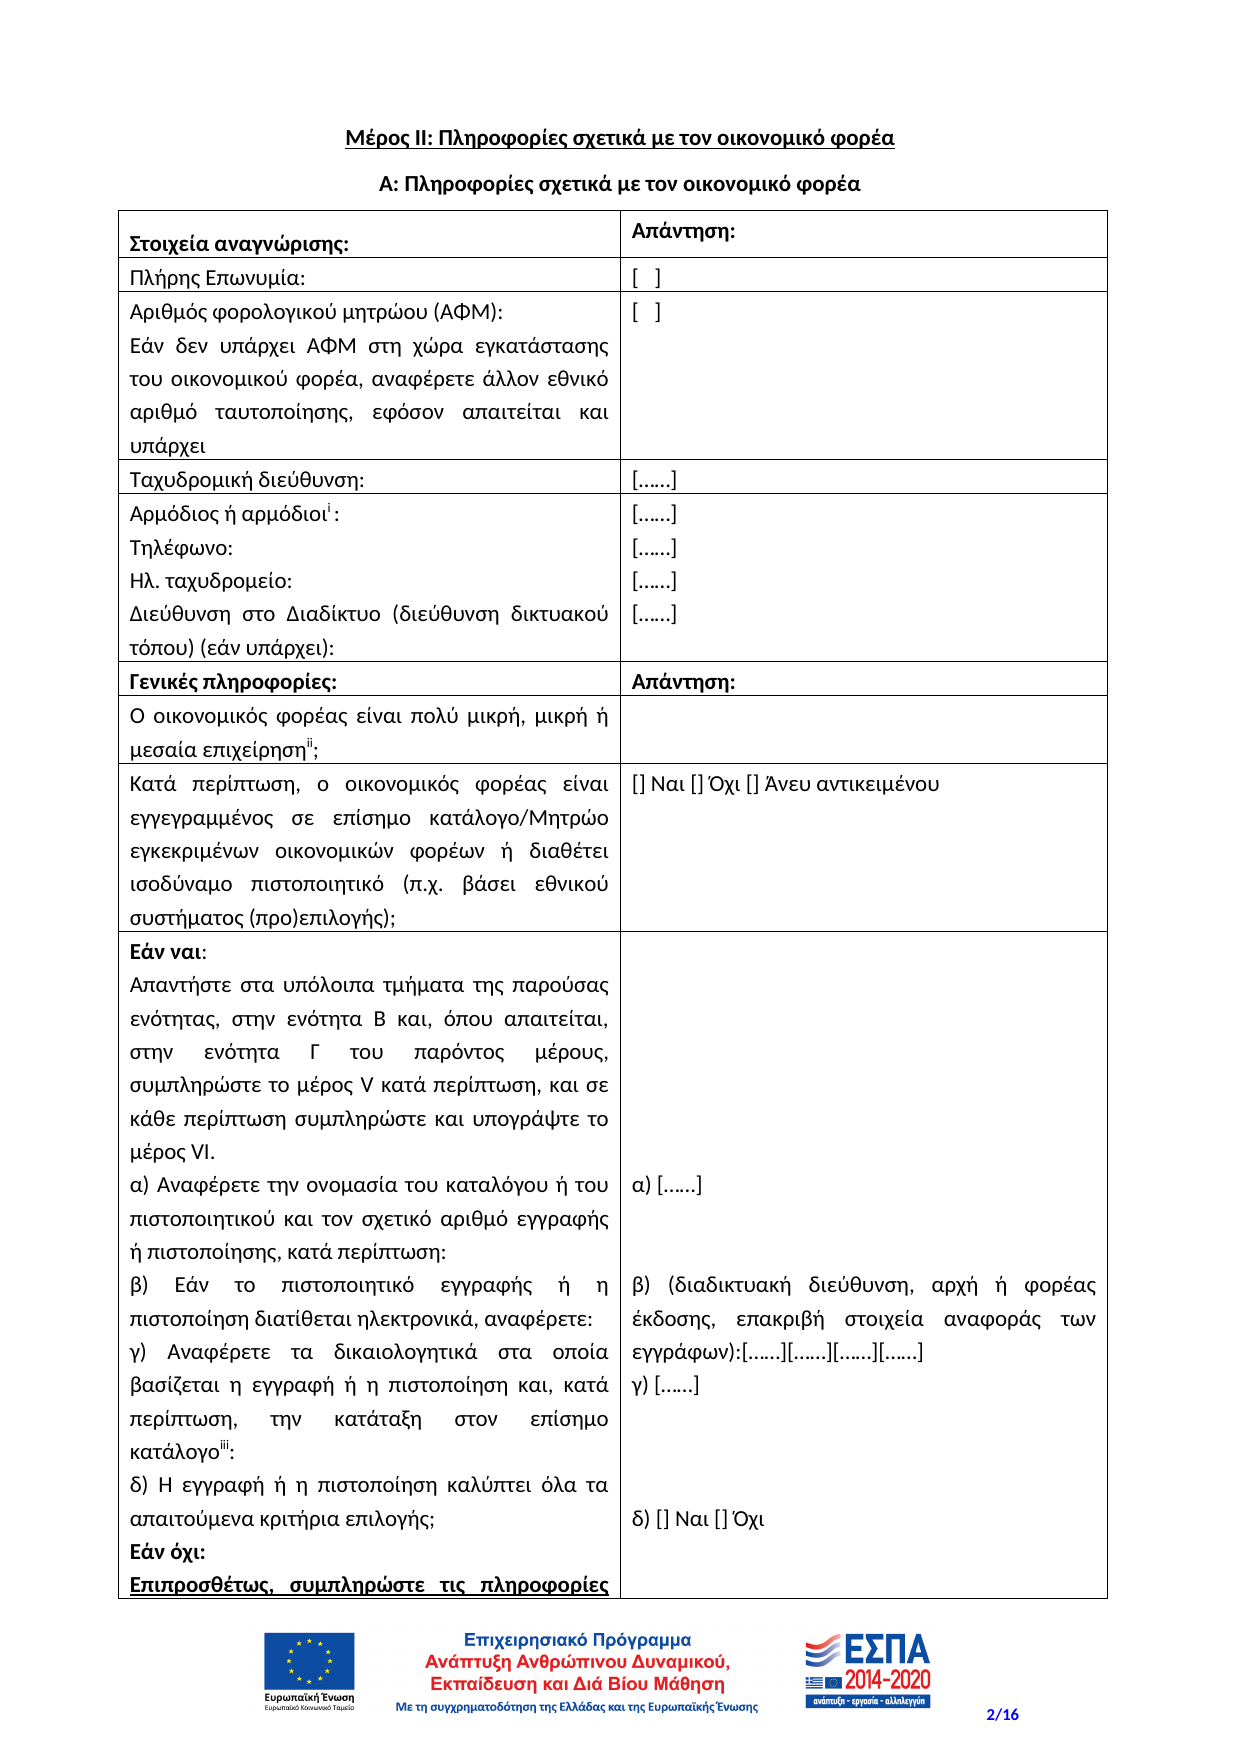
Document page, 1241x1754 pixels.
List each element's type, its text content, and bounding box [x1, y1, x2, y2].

table_cell [……] [……] [……] [……] [621, 494, 1107, 661]
table_cell [ ] [621, 292, 1107, 459]
table_cell Αρμόδιος ή αρμόδιοι : Τηλέφωνο: Ηλ. ταχυδρομείο: Διεύθυνση στο Διαδίκτυο (διεύθυνση δικτυακού τόπου) (εάν υπάρχει): [119, 494, 620, 661]
table_cell Κατά περίπτωση, ο οικονομικός φορέας είναι εγγεγραμμένος σε επίσημο κατάλογο/Μητρώο εγκεκριμένων οικονομικών φορέων ή διαθέτει ισοδύναμο πιστοποιητικό (π.χ. βάσει εθνικού συστήματος (προ)επιλογής); [119, 764, 620, 931]
table_cell Απάντηση: [621, 662, 1107, 695]
table_cell Γενικές πληροφορίες: [119, 662, 620, 695]
table_cell Αριθμός φορολογικού μητρώου (ΑΦΜ): Εάν δεν υπάρχει ΑΦΜ στη χώρα εγκατάστασης του οικονομικού φορέα, αναφέρετε άλλον εθνικό αριθμό ταυτοποίησης, εφόσον απαιτείται και υπάρχει [119, 292, 620, 459]
table_cell [ ] [621, 258, 1107, 291]
table_cell Ταχυδρομική διεύθυνση: [119, 460, 620, 493]
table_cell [119, 932, 620, 1598]
table_cell [] Ναι [] Όχι [] Άνευ αντικειμένου [621, 764, 1107, 931]
table_header Απάντηση: [621, 211, 1107, 257]
table_cell [……] [621, 460, 1107, 493]
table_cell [621, 932, 1107, 1598]
text Μέρος II: Πληροφορίες σχετικά με τον οικονομικό φορέα [118, 118, 1122, 151]
text Α: Πληροφορίες σχετικά με τον οικονομικό φορέα [118, 164, 1122, 197]
table_header Στοιχεία αναγνώρισης: [119, 211, 620, 257]
table_cell [621, 696, 1107, 763]
table_cell Ο οικονομικός φορέας είναι πολύ μικρή, μικρή ή μεσαία επιχείρηση; [119, 696, 620, 763]
picture [243, 1625, 951, 1721]
table_cell Πλήρης Επωνυμία: [119, 258, 620, 291]
